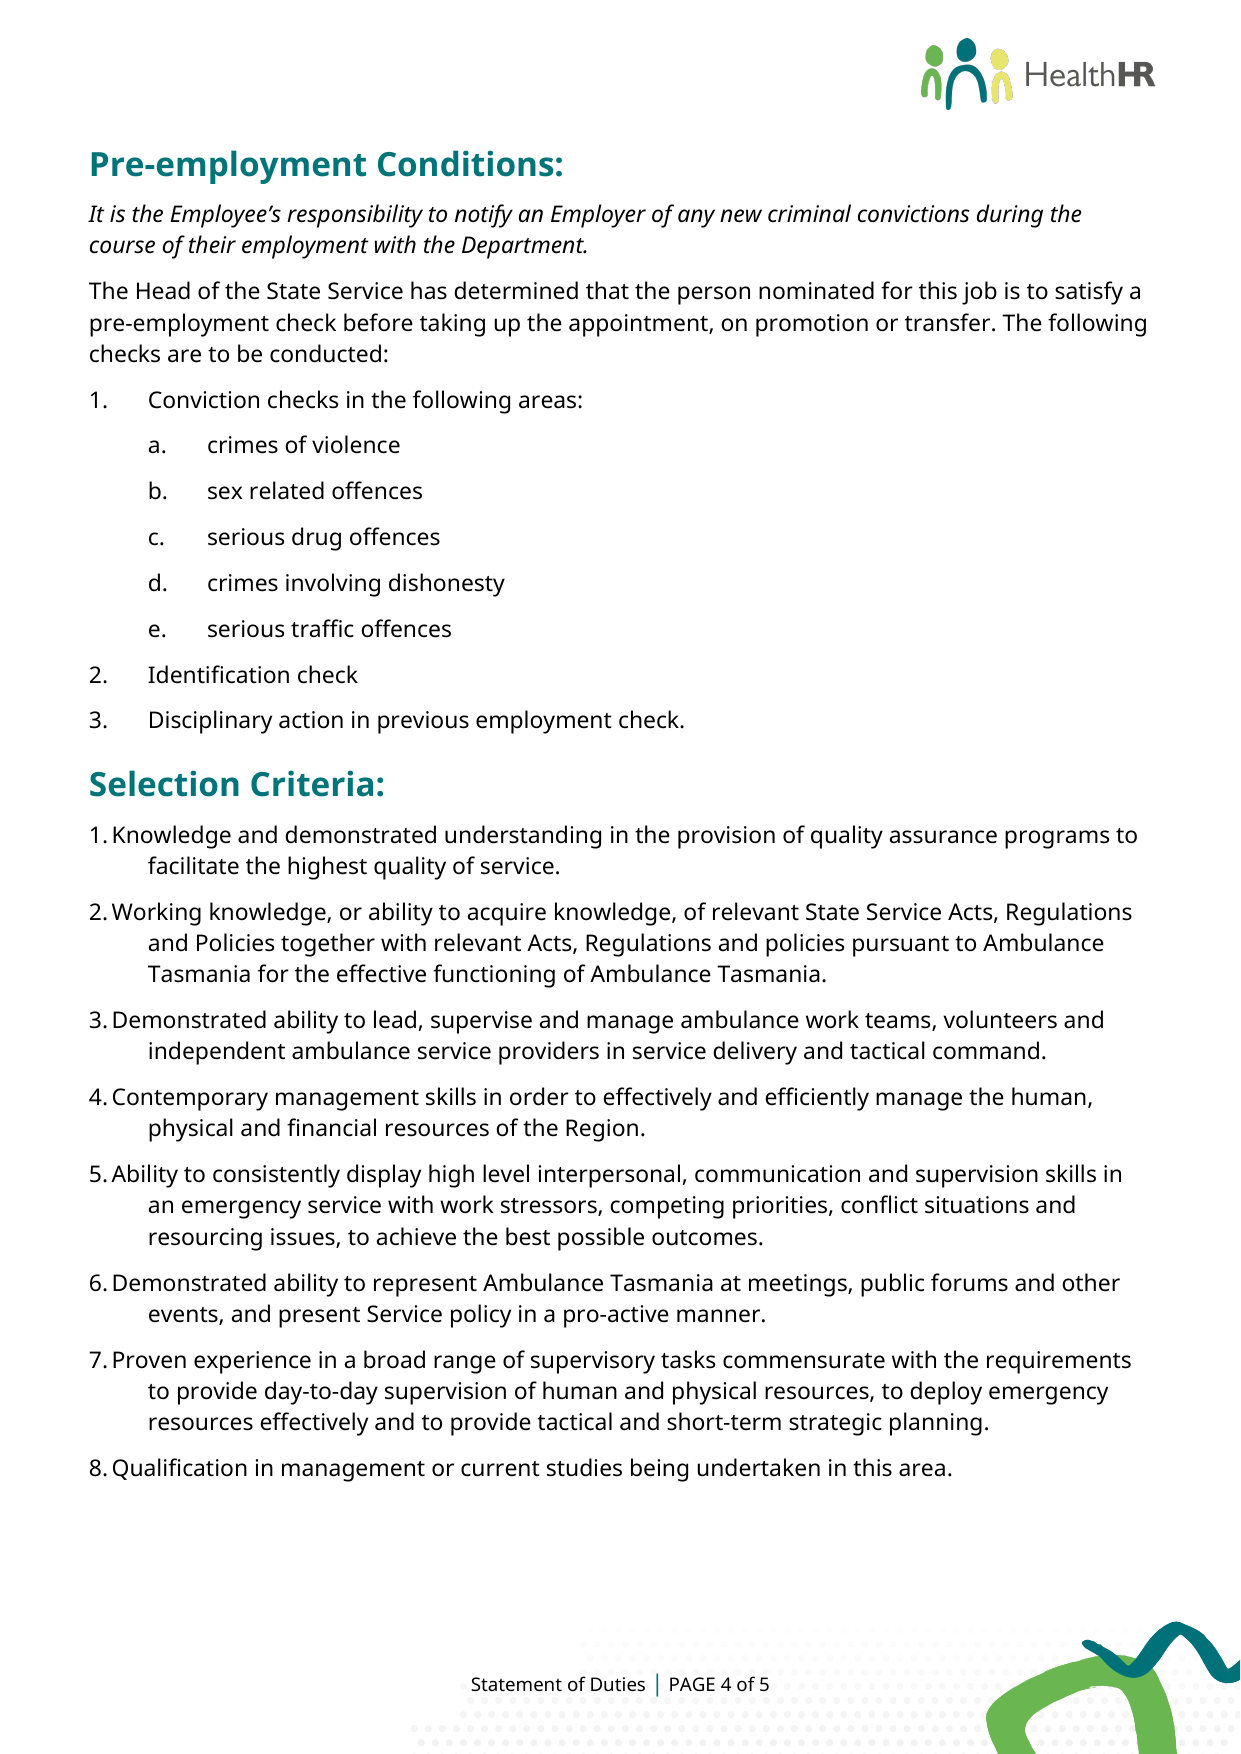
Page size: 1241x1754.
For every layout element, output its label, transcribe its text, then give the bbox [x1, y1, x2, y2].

list Proven experience in a broad range of supervisory tasks commensurate with the requirements to provide day-to-day supervision of human and physical resources, to deploy emergency resources effectively and to provide tactical and short-term strategic planning. [89, 1344, 1152, 1437]
list serious drug offences [148, 521, 1152, 552]
text It is the Employee’s responsibility to notify an Employer of any new criminal convictions during the course of their employment with the Department. [89, 198, 1152, 261]
list Knowledge and demonstrated understanding in the provision of quality assurance programs to facilitate the highest quality of service. [89, 819, 1152, 881]
list Qualification in management or current studies being undertaken in this area. [89, 1452, 1152, 1483]
picture [30, 1580, 1241, 1754]
list Contemporary management skills in order to effectively and efficiently manage the human, physical and financial resources of the Region. [89, 1081, 1152, 1144]
list Conviction checks in the following areas: [89, 384, 1152, 415]
list Demonstrated ability to represent Ambulance Tasmania at meetings, public forums and other events, and present Service policy in a pro-active manner. [89, 1267, 1152, 1329]
list crimes of violence [148, 429, 1152, 461]
text The Head of the State Service has determined that the person nominated for this job is to satisfy a pre-employment check before taking up the appointment, on promotion or transfer. The following checks are to be conducted: [89, 275, 1152, 369]
list Ability to consistently display high level interpersonal, communication and supervision skills in an emergency service with work stressors, competing priorities, conflict situations and resourcing issues, to achieve the best possible outcomes. [89, 1158, 1152, 1252]
list Disciplinary action in previous employment check. [89, 704, 1152, 736]
list crimes involving dishonesty [148, 567, 1152, 598]
list Working knowledge, or ability to acquire knowledge, of relevant State Service Acts, Regulations and Policies together with relevant Acts, Regulations and policies pursuant to Ambulance Tasmania for the effective functioning of Ambulance Tasmania. [89, 896, 1152, 989]
subtitle Pre-employment Conditions: [89, 140, 1152, 186]
subtitle Selection Criteria: [89, 761, 1152, 806]
picture [920, 38, 1156, 110]
list sex related offences [148, 475, 1152, 507]
list Identification check [89, 659, 1152, 690]
list serious traffic offences [148, 613, 1152, 644]
list Demonstrated ability to lead, supervise and manage ambulance work teams, volunteers and independent ambulance service providers in service delivery and tactical command. [89, 1004, 1152, 1067]
